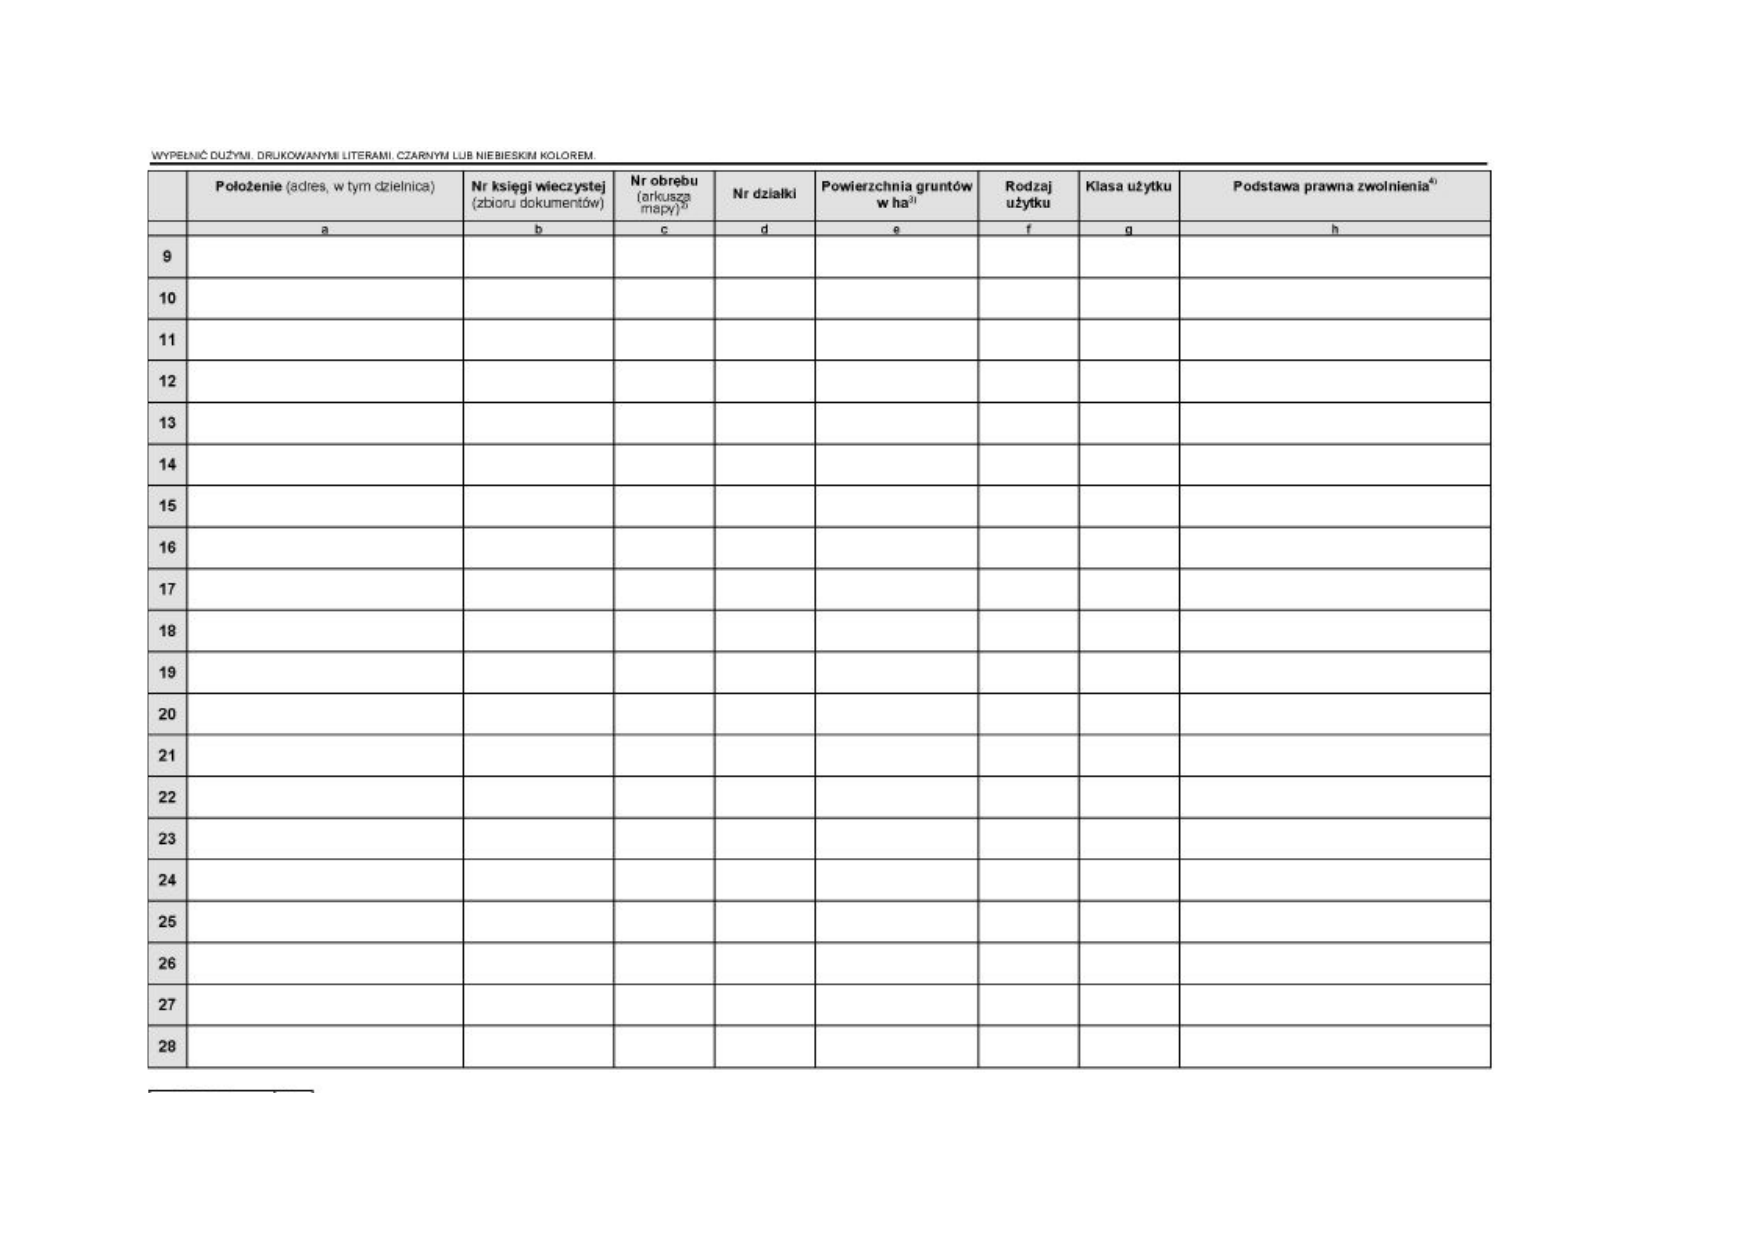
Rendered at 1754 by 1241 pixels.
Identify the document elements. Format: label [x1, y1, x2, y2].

picture [147, 147, 1495, 1093]
